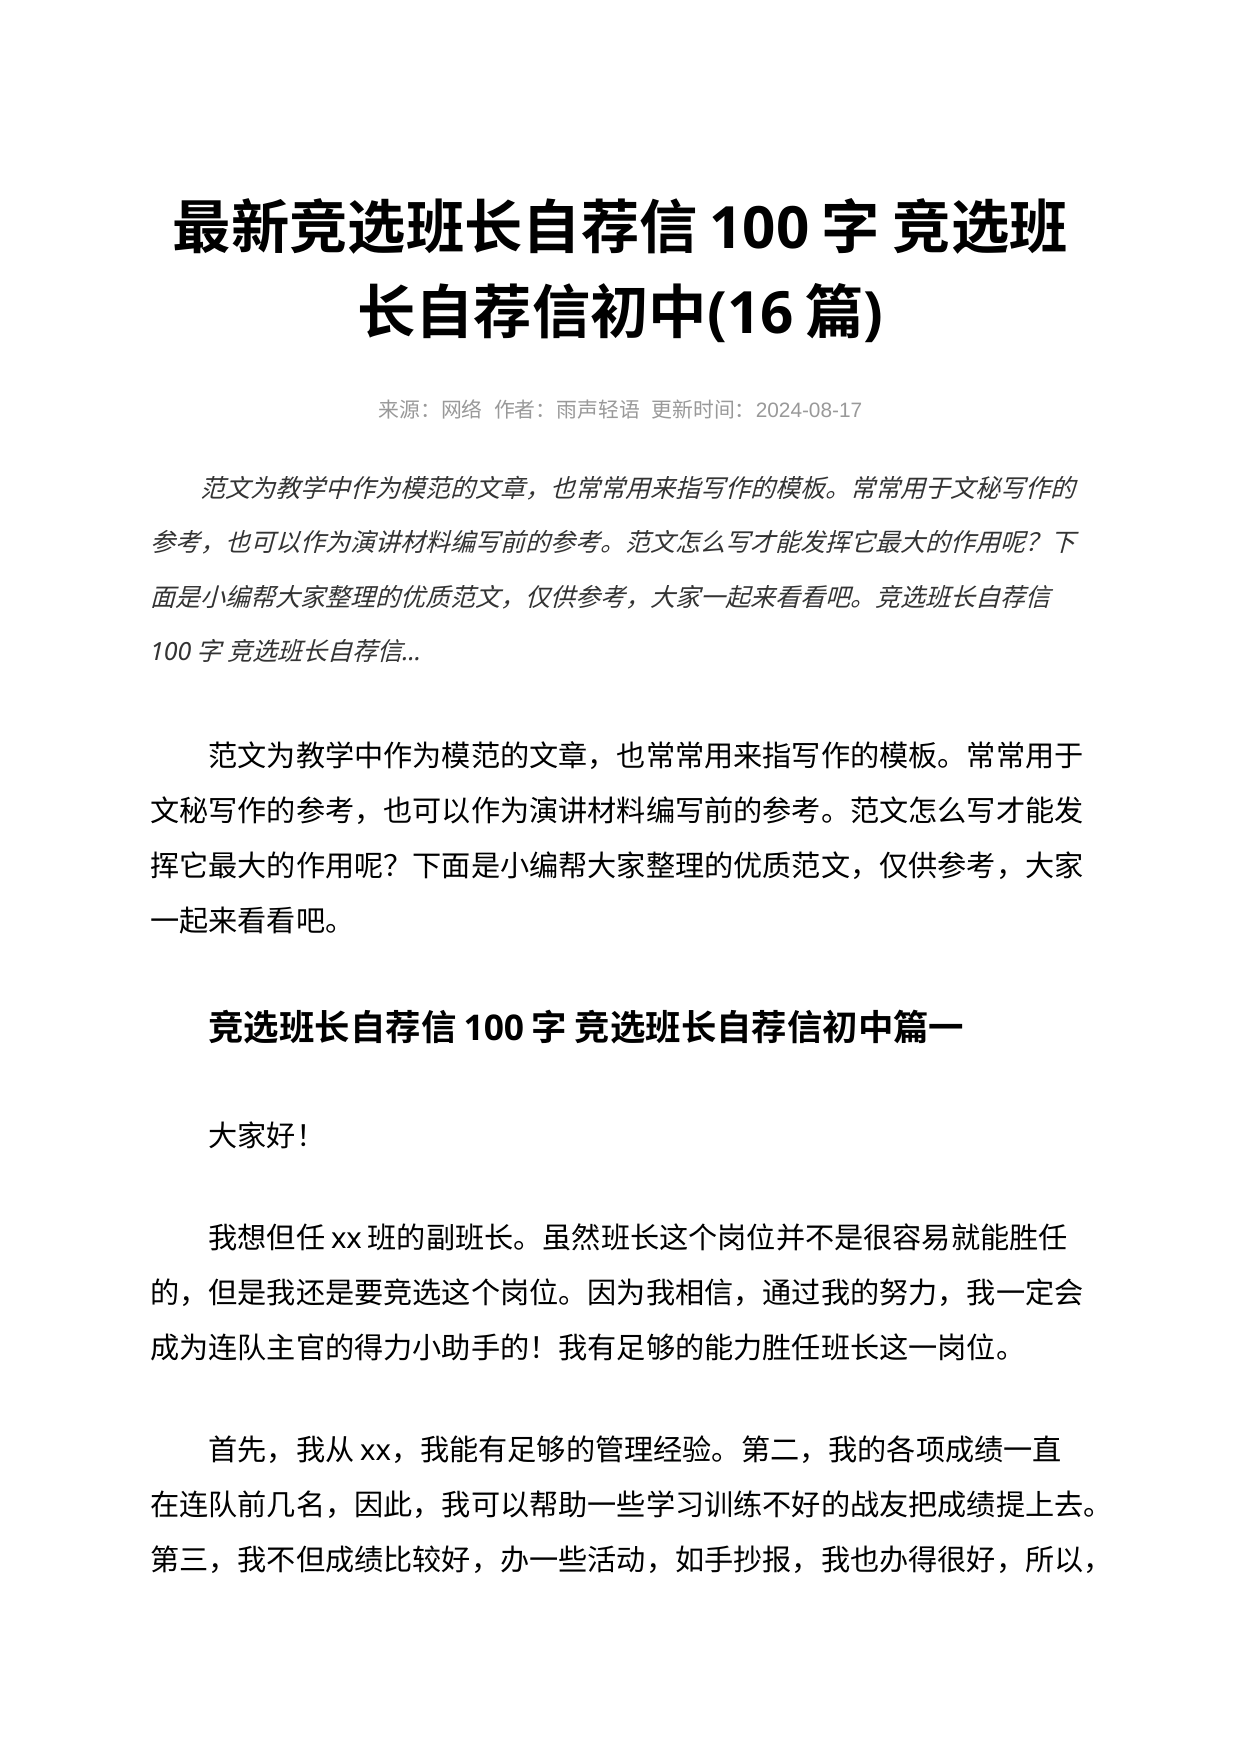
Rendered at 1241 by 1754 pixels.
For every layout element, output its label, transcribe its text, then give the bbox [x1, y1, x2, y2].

text 范文为教学中作为模范的文章，也常常用来指写作的模板。常常用于文秘写作的参考，也可以作为演讲材料编写前的参考。范文怎么写才能发挥它最大的作用呢？下面是小编帮大家整理的优质范文，仅供参考，大家一起来看看吧。竞选班长自荐信100字 竞选班长自荐信... [150, 468, 1090, 668]
text 我想但任xx班的副班长。虽然班长这个岗位并不是很容易就能胜任的，但是我还是要竞选这个岗位。因为我相信，通过我的努力，我一定会成为连队主官的得力小助手的！我有足够的能力胜任班长这一岗位。 [150, 1215, 1090, 1367]
text 大家好！ [150, 1113, 1090, 1155]
text 来源：网络 作者：雨声轻语 更新时间：2024-08-17 [150, 398, 1090, 422]
text 竞选班长自荐信100字 竞选班长自荐信初中篇一 [150, 999, 1090, 1051]
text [150, 1426, 1090, 1578]
subtitle 最新竞选班长自荐信100字 竞选班长自荐信初中(16篇) [150, 181, 1090, 351]
text 范文为教学中作为模范的文章，也常常用来指写作的模板。常常用于文秘写作的参考，也可以作为演讲材料编写前的参考。范文怎么写才能发挥它最大的作用呢？下面是小编帮大家整理的优质范文，仅供参考，大家一起来看看吧。 [150, 733, 1090, 940]
